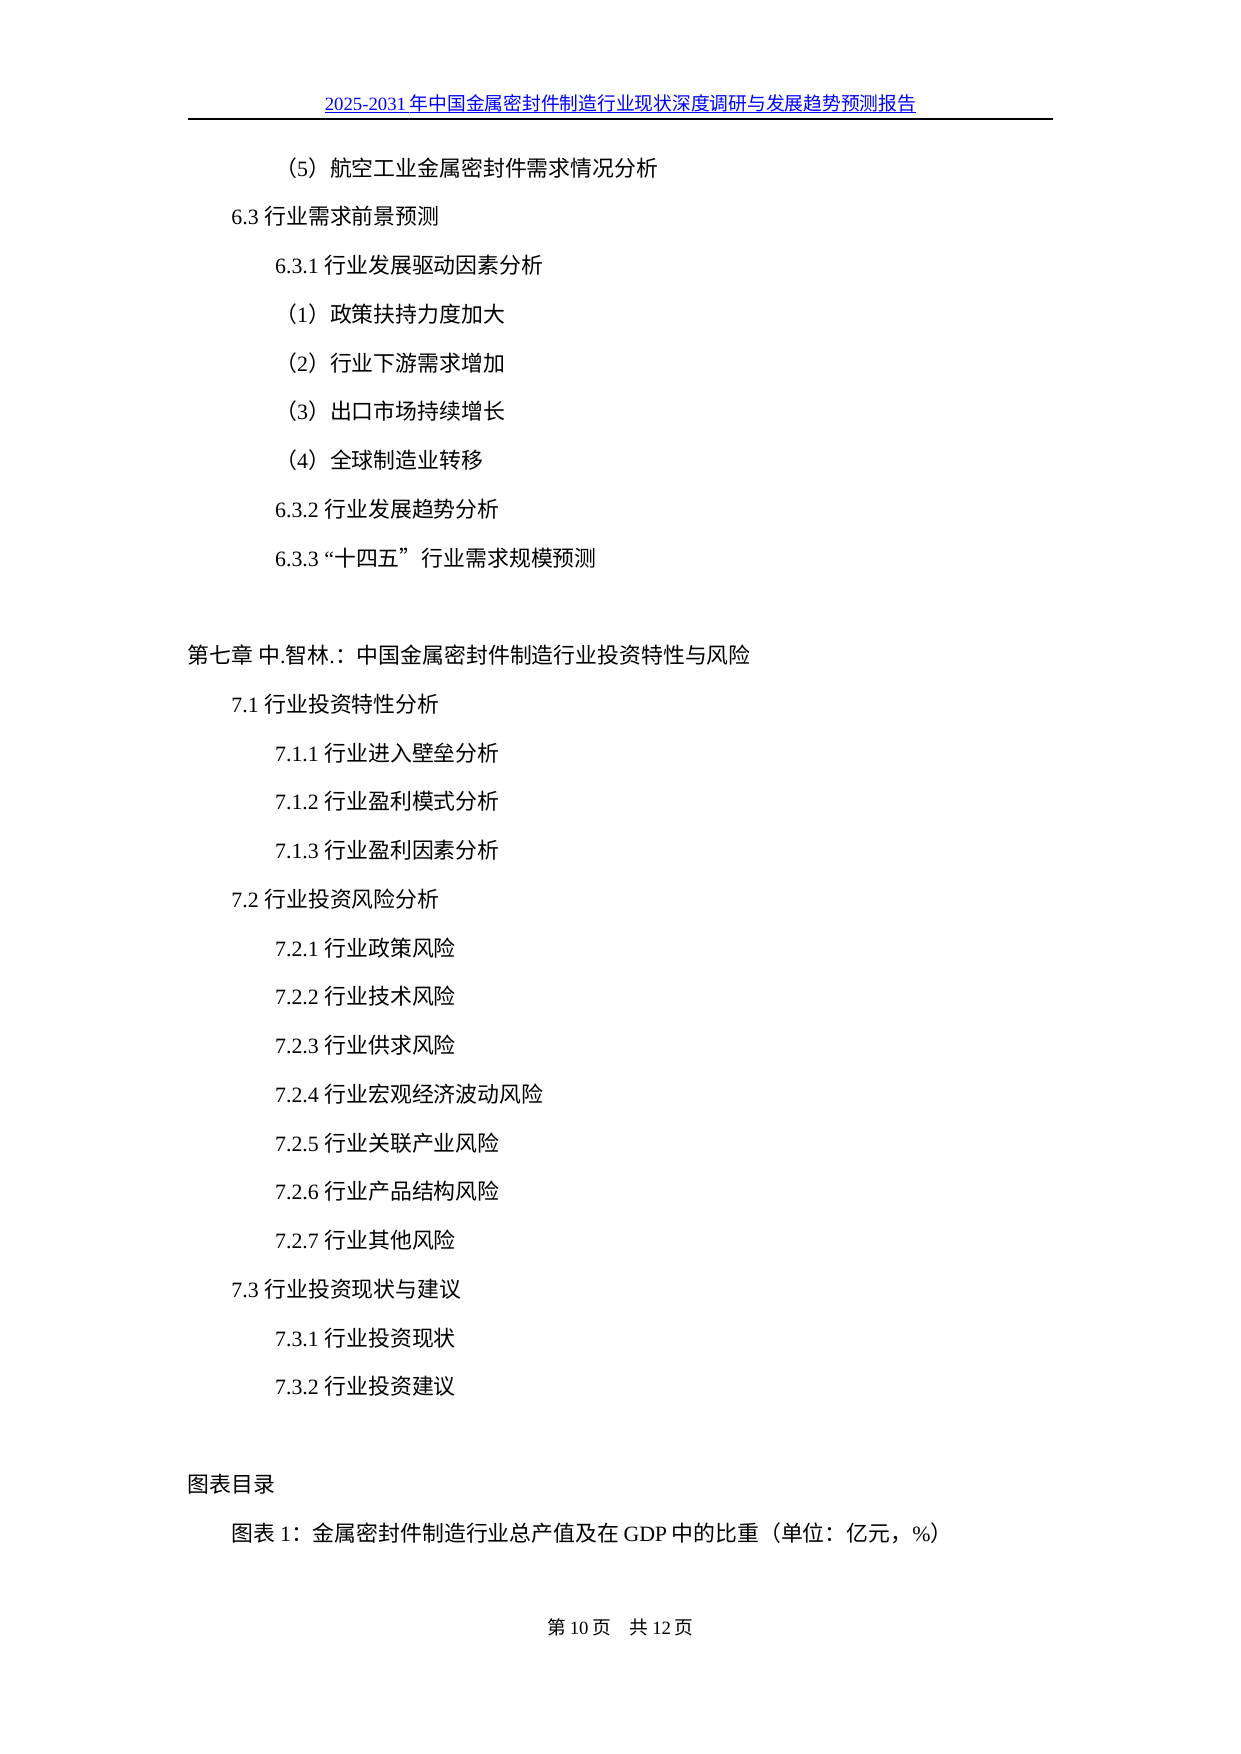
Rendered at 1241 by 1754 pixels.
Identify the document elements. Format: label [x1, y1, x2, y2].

text [187, 150, 1053, 1548]
